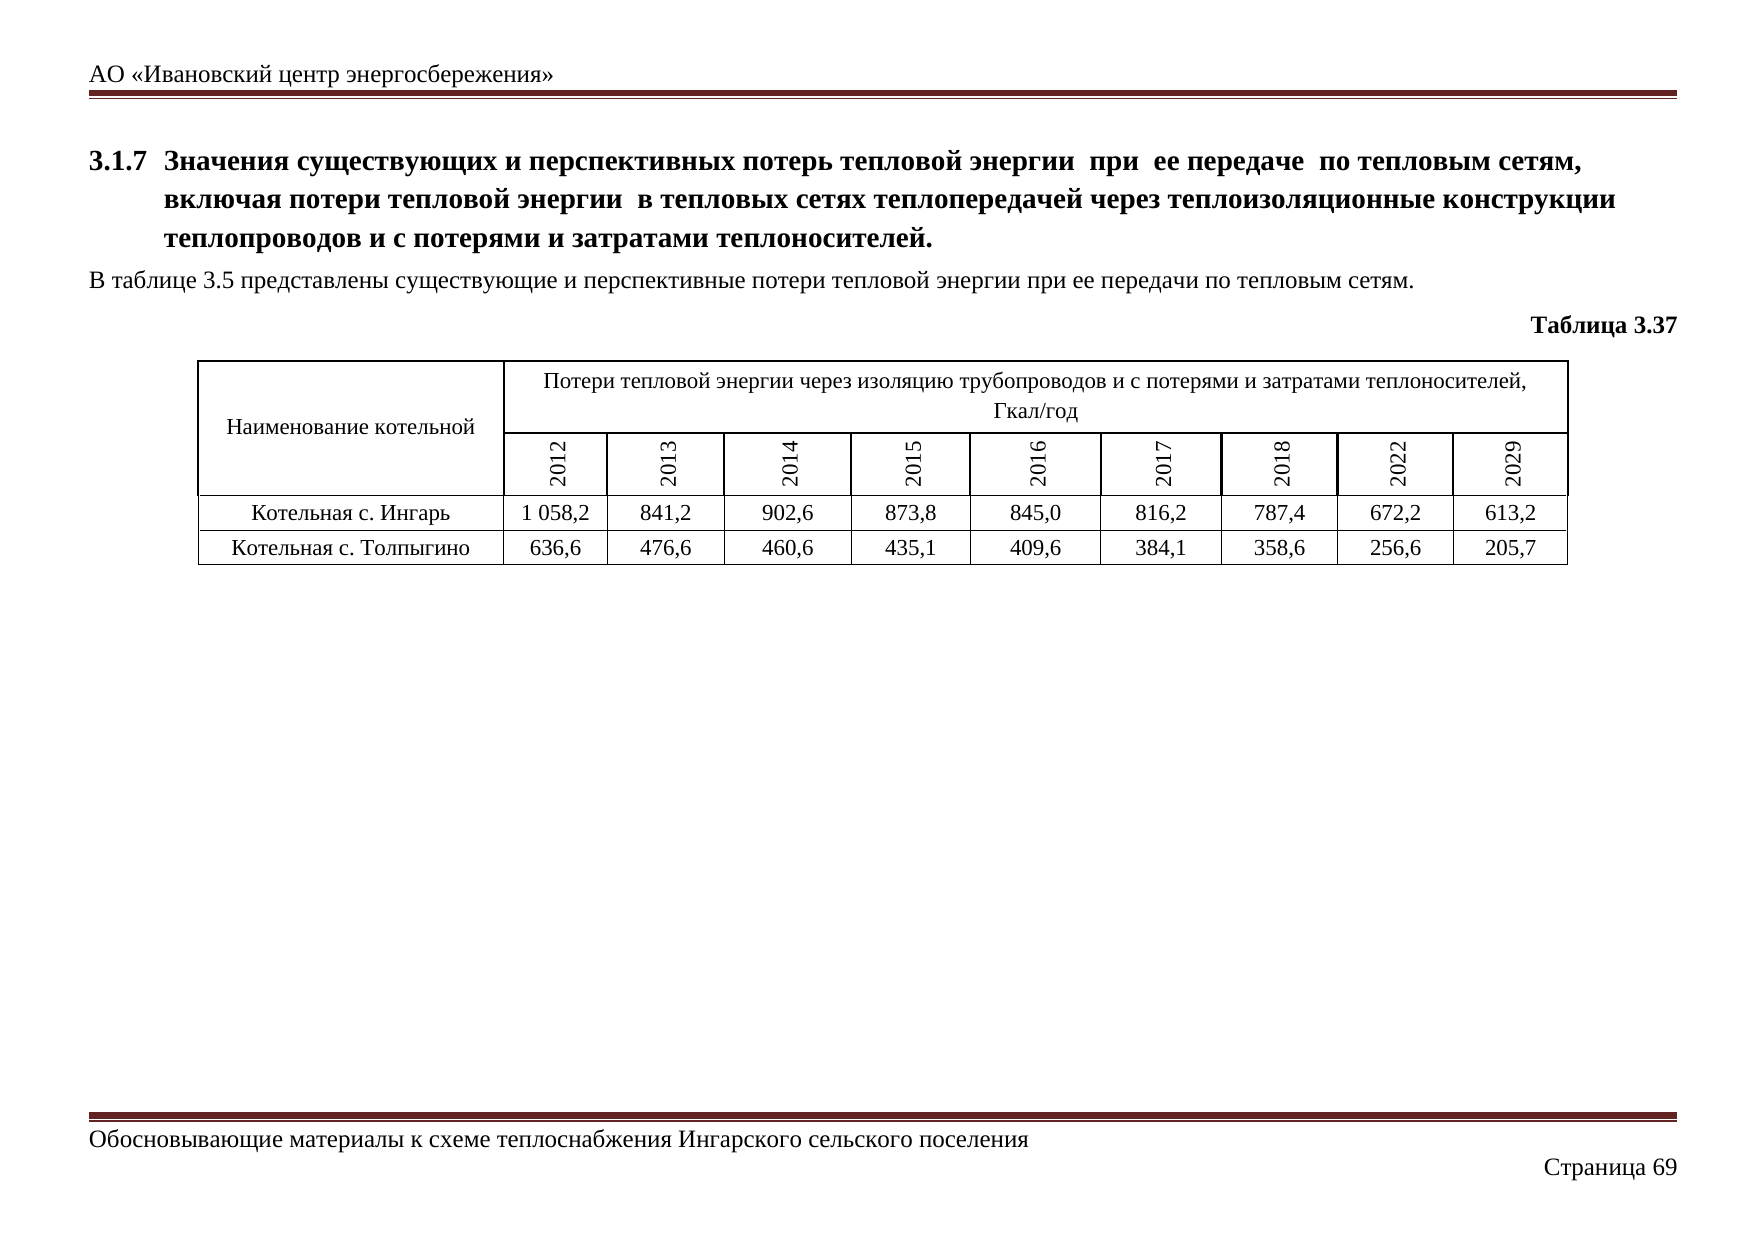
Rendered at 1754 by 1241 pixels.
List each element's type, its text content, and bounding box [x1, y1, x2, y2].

table_cell 845,0 [971, 496, 1100, 529]
table_cell 409,6 [971, 531, 1100, 564]
table_cell 841,2 [608, 496, 724, 529]
text В таблице 3.5 представлены существующие и перспективные потери тепловой энергии при ее передачи по тепловым сетям. [89, 265, 1677, 294]
table_cell Котельная с. Толпыгино [199, 531, 503, 564]
table_cell 2012 [505, 434, 606, 495]
table_cell 2014 [725, 434, 850, 495]
table_cell 2018 [1223, 434, 1336, 495]
table_cell 1 058,2 [504, 496, 607, 529]
table_cell 256,6 [1338, 531, 1453, 564]
table_cell 636,6 [504, 531, 607, 564]
table_cell 460,6 [725, 531, 851, 564]
table_cell Котельная с. Ингарь [199, 496, 503, 529]
table_cell 2013 [608, 434, 723, 495]
table_cell 2029 [1454, 434, 1567, 495]
table_cell 435,1 [852, 531, 970, 564]
table_cell 2015 [852, 434, 969, 495]
table_cell 2022 [1339, 434, 1452, 495]
table_header Наименование котельной [199, 362, 503, 495]
table_cell 787,4 [1222, 496, 1337, 529]
table_cell 672,2 [1338, 496, 1453, 529]
table_cell 358,6 [1222, 531, 1337, 564]
table_cell 2016 [971, 434, 1100, 495]
table_cell 816,2 [1101, 496, 1221, 529]
table_cell 613,2 [1454, 495, 1567, 529]
table_cell 2017 [1102, 434, 1220, 495]
table_cell 384,1 [1101, 531, 1221, 564]
subtitle Значения существующих и перспективных потерь тепловой энергии при ее передаче по тепловым сетям, включая потери тепловой энергии в тепловых сетях теплопередачей через теплоизоляционные конструкции теплопроводов и с потерями и затратами теплоносителей. [89, 143, 1677, 254]
table_cell 476,6 [608, 531, 724, 564]
table_cell 873,8 [852, 496, 970, 529]
table_cell 205,7 [1454, 530, 1567, 564]
table_cell 902,6 [725, 496, 851, 529]
table_header Потери тепловой энергии через изоляцию трубопроводов и с потерями и затратами теплоносителей, Гкал/год [505, 362, 1567, 432]
